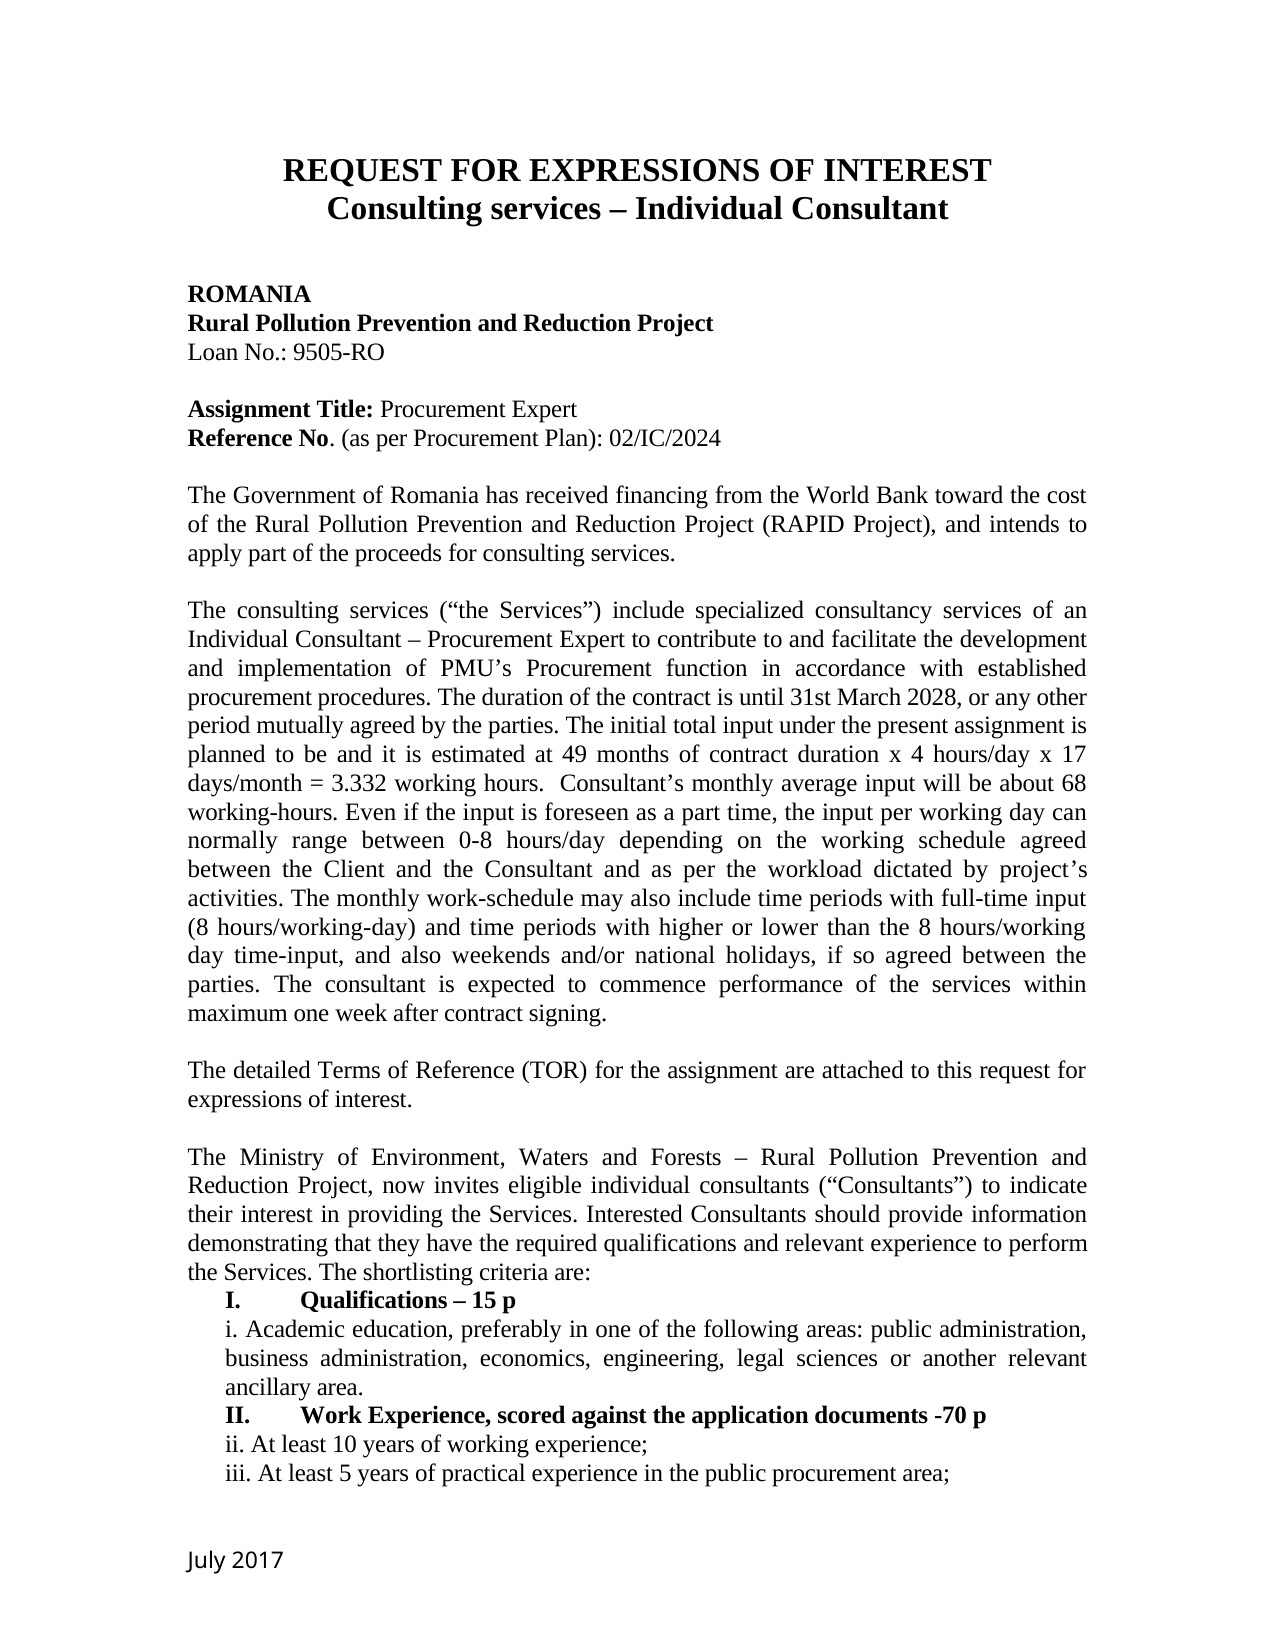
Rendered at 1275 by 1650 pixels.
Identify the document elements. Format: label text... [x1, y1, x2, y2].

text The consulting services (“the Services”) include specialized consultancy services of an Individual Consultant – Procurement Expert to contribute to and facilitate the development and implementation of PMU’s Procurement function in accordance with established procurement procedures. The duration of the contract is until 31st March 2028, or any other period mutually agreed by the parties. The initial total input under the present assignment is planned to be and it is estimated at 49 months of contract duration x 4 hours/day x 17 days/month = 3.332 working hours. Consultant’s monthly average input will be about 68 working-hours. Even if the input is foreseen as a part time, the input per working day can normally range between 0-8 hours/day depending on the working schedule agreed between the Client and the Consultant and as per the workload dictated by project’s activities. The monthly work-schedule may also include time periods with full-time input (8 hours/working-day) and time periods with higher or lower than the 8 hours/working day time-input, and also weekends and/or national holidays, if so agreed between the parties. The consultant is expected to commence performance of the services within maximum one week after contract signing. [187, 596, 1087, 1027]
text Rural Pollution Prevention and Reduction Project [187, 308, 1087, 337]
list Qualifications – 15 p [225, 1286, 1087, 1314]
subtitle REQUEST FOR EXPRESSIONS OF INTEREST [187, 150, 1087, 188]
text Reference No. (as per Procurement Plan): 02/IC/2024 [187, 423, 1087, 452]
text ii. At least 10 years of working experience; [225, 1429, 1087, 1458]
text ROMANIA [187, 279, 1087, 308]
subtitle Consulting services – Individual Consultant [187, 188, 1087, 227]
text Assignment Title: Procurement Expert [187, 394, 1087, 423]
text The Ministry of Environment, Waters and Forests – Rural Pollution Prevention and Reduction Project, now invites eligible individual consultants (“Consultants”) to indicate their interest in providing the Services. Interested Consultants should provide information demonstrating that they have the required qualifications and relevant experience to perform the Services. The shortlisting criteria are: [187, 1142, 1087, 1286]
text The Government of Romania has received financing from the World Bank toward the cost of the Rural Pollution Prevention and Reduction Project (RAPID Project), and intends to apply part of the proceeds for consulting services. [187, 481, 1087, 567]
list Work Experience, scored against the application documents -70 p [225, 1401, 1087, 1429]
text The detailed Terms of Reference (TOR) for the assignment are attached to this request for expressions of interest. [187, 1056, 1087, 1113]
text iii. At least 5 years of practical experience in the public procurement area; [187, 1458, 1087, 1487]
text i. Academic education, preferably in one of the following areas: public administration, business administration, economics, engineering, legal sciences or another relevant ancillary area. [225, 1314, 1087, 1401]
text Loan No.: 9505-RO [187, 337, 1087, 366]
